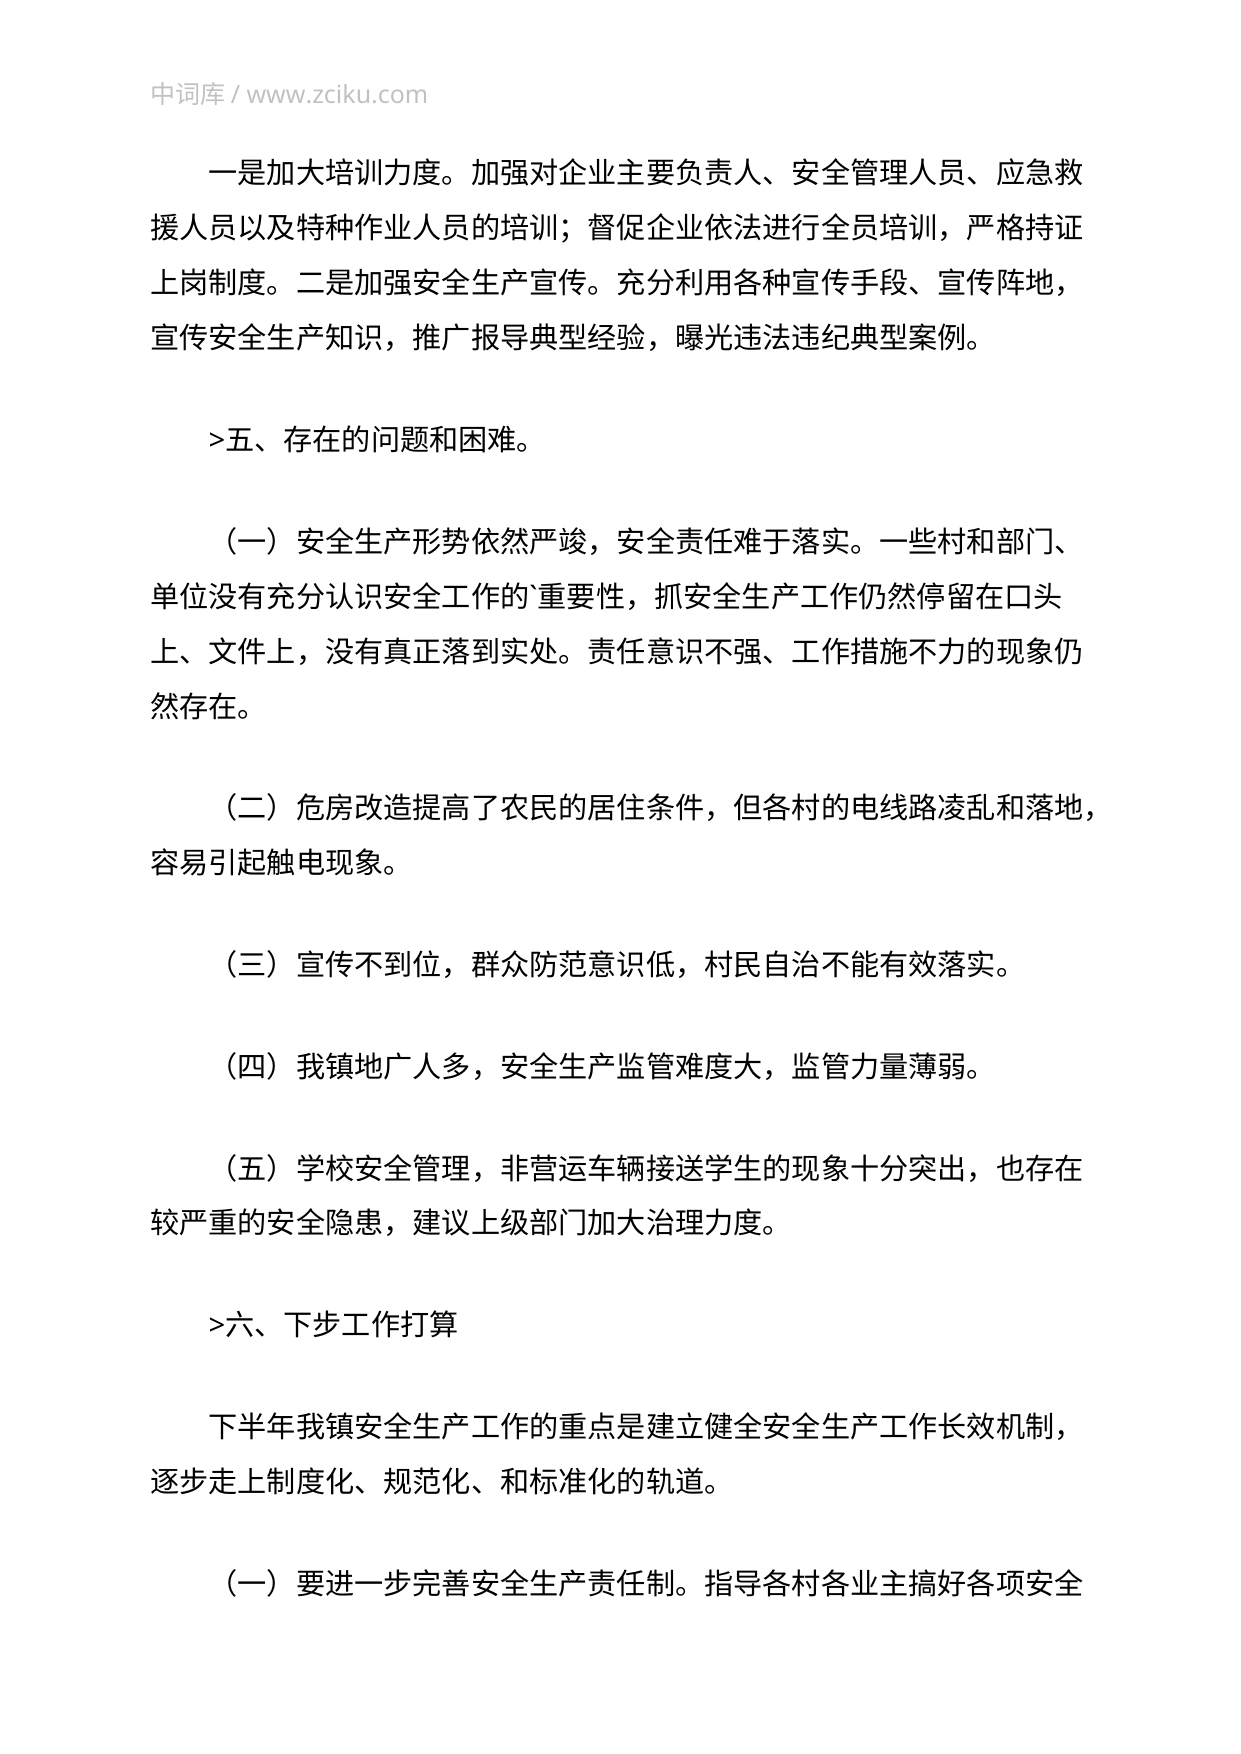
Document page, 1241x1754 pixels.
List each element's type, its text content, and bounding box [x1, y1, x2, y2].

text 下半年我镇安全生产工作的重点是建立健全安全生产工作长效机制，逐步走上制度化、规范化、和标准化的轨道。 [150, 1404, 1090, 1501]
text （一）安全生产形势依然严竣，安全责任难于落实。一些村和部门、单位没有充分认识安全工作的`重要性，抓安全生产工作仍然停留在口头上、文件上，没有真正落到实处。责任意识不强、工作措施不力的现象仍然存在。 [150, 518, 1090, 726]
text （二）危房改造提高了农民的居住条件，但各村的电线路凌乱和落地，容易引起触电现象。 [150, 785, 1090, 882]
text （五）学校安全管理，非营运车辆接送学生的现象十分突出，也存在较严重的安全隐患，建议上级部门加大治理力度。 [150, 1145, 1090, 1242]
text >五、存在的问题和困难。 [150, 416, 1090, 459]
text （四）我镇地广人多，安全生产监管难度大，监管力量薄弱。 [150, 1043, 1090, 1086]
text >六、下步工作打算 [150, 1302, 1090, 1344]
text （三）宣传不到位，群众防范意识低，村民自治不能有效落实。 [150, 942, 1090, 984]
text 一是加大培训力度。加强对企业主要负责人、安全管理人员、应急救援人员以及特种作业人员的培训；督促企业依法进行全员培训，严格持证上岗制度。二是加强安全生产宣传。充分利用各种宣传手段、宣传阵地，宣传安全生产知识，推广报导典型经验，曝光违法违纪典型案例。 [150, 150, 1090, 357]
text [150, 1561, 1090, 1603]
